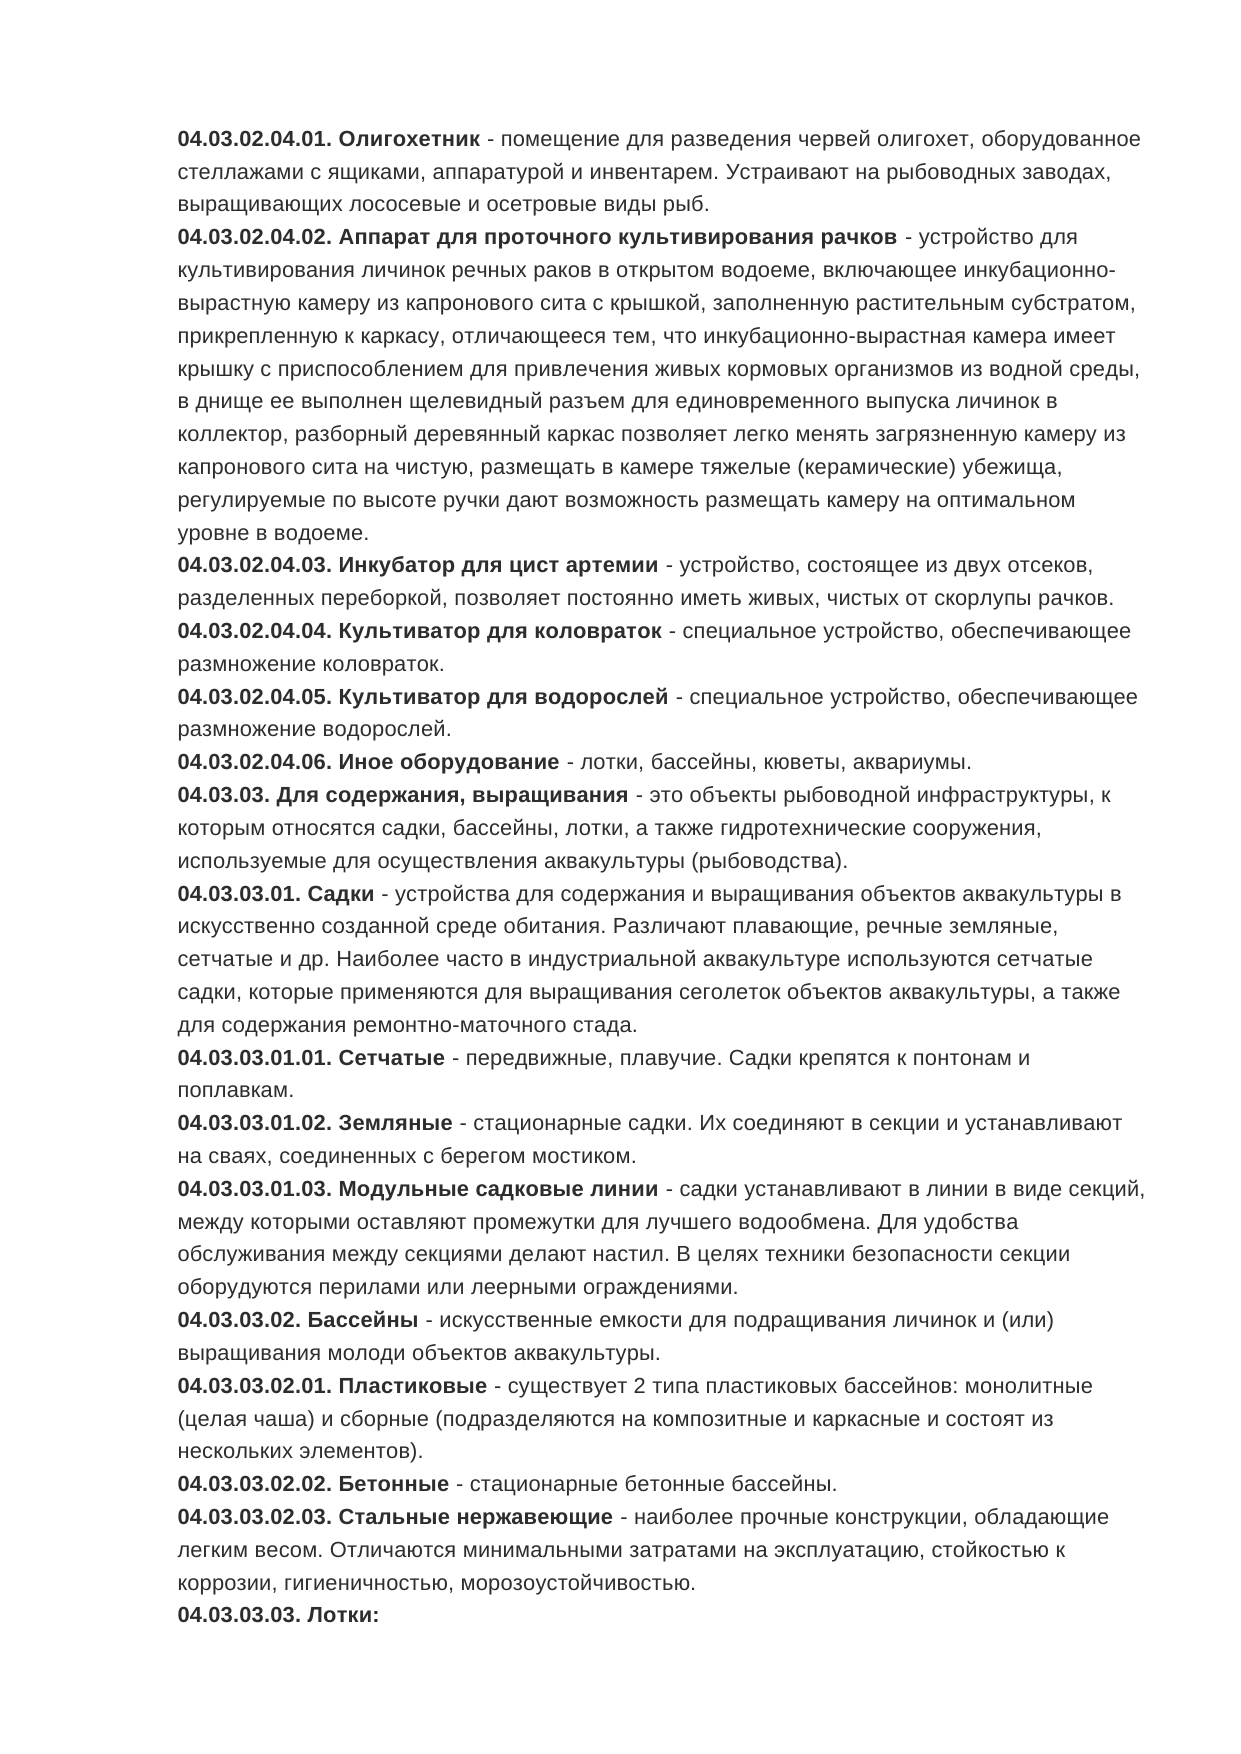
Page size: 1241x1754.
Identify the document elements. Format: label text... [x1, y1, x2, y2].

text 04.03.02.04.03. Инкубатор для цист артемии - устройство, состоящее из двух отсеков, разделенных переборкой, позволяет постоянно иметь живых, чистых от скорлупы рачков. [177, 545, 1152, 610]
text 04.03.02.04.01. Олигохетник - помещение для разведения червей олигохет, оборудованное стеллажами с ящиками, аппаратурой и инвентарем. Устраивают на рыбоводных заводах, выращивающих лососевые и осетровые виды рыб. [177, 118, 1152, 217]
text 04.03.03.01.03. Модульные садковые линии - садки устанавливают в линии в виде секций, между которыми оставляют промежутки для лучшего водообмена. Для удобства обслуживания между секциями делают настил. В целях техники безопасности секции оборудуются перилами или леерными ограждениями. [177, 1168, 1152, 1299]
text 04.03.03. Для содержания, выращивания - это объекты рыбоводной инфраструктуры, к которым относятся садки, бассейны, лотки, а также гидротехнические сооружения, используемые для осуществления аквакультуры (рыбоводства). [177, 774, 1152, 873]
text 04.03.03.02. Бассейны - искусственные емкости для подращивания личинок и (или) выращивания молоди объектов аквакультуры. [177, 1299, 1152, 1365]
text 04.03.02.04.05. Культиватор для водорослей - специальное устройство, обеспечивающее размножение водорослей. [177, 676, 1152, 742]
text 04.03.03.02.02. Бетонные - стационарные бетонные бассейны. [177, 1463, 1152, 1496]
text 04.03.02.04.02. Аппарат для проточного культивирования рачков - устройство для культивирования личинок речных раков в открытом водоеме, включающее инкубационно-вырастную камеру из капронового сита с крышкой, заполненную растительным субстратом, прикрепленную к каркасу, отличающееся тем, что инкубационно-вырастная камера имеет крышку с приспособлением для привлечения живых кормовых организмов из водной среды, в днище ее выполнен щелевидный разъем для единовременного выпуска личинок в коллектор, разборный деревянный каркас позволяет легко менять загрязненную камеру из капронового сита на чистую, размещать в камере тяжелые (керамические) убежища, регулируемые по высоте ручки дают возможность размещать камеру на оптимальном уровне в водоеме. [177, 217, 1152, 545]
text 04.03.03.01.01. Сетчатые - передвижные, плавучие. Садки крепятся к понтонам и поплавкам. [177, 1037, 1152, 1102]
text 04.03.02.04.06. Иное оборудование - лотки, бассейны, кюветы, аквариумы. [177, 742, 1152, 774]
text 04.03.03.02.01. Пластиковые - существует 2 типа пластиковых бассейнов: монолитные (целая чаша) и сборные (подразделяются на композитные и каркасные и состоят из нескольких элементов). [177, 1365, 1152, 1463]
text 04.03.02.04.04. Культиватор для коловраток - специальное устройство, обеспечивающее размножение коловраток. [177, 610, 1152, 676]
text 04.03.03.01.02. Земляные - стационарные садки. Их соединяют в секции и устанавливают на сваях, соединенных с берегом мостиком. [177, 1102, 1152, 1168]
text 04.03.03.02.03. Стальные нержавеющие - наиболее прочные конструкции, обладающие легким весом. Отличаются минимальными затратами на эксплуатацию, стойкостью к коррозии, гигиеничностью, морозоустойчивостью. [177, 1496, 1152, 1595]
text 04.03.03.03. Лотки: [177, 1595, 1152, 1627]
text 04.03.03.01. Садки - устройства для содержания и выращивания объектов аквакультуры в искусственно созданной среде обитания. Различают плавающие, речные земляные, сетчатые и др. Наиболее часто в индустриальной аквакультуре используются сетчатые садки, которые применяются для выращивания сеголеток объектов аквакультуры, а также для содержания ремонтно-маточного стада. [177, 873, 1152, 1037]
